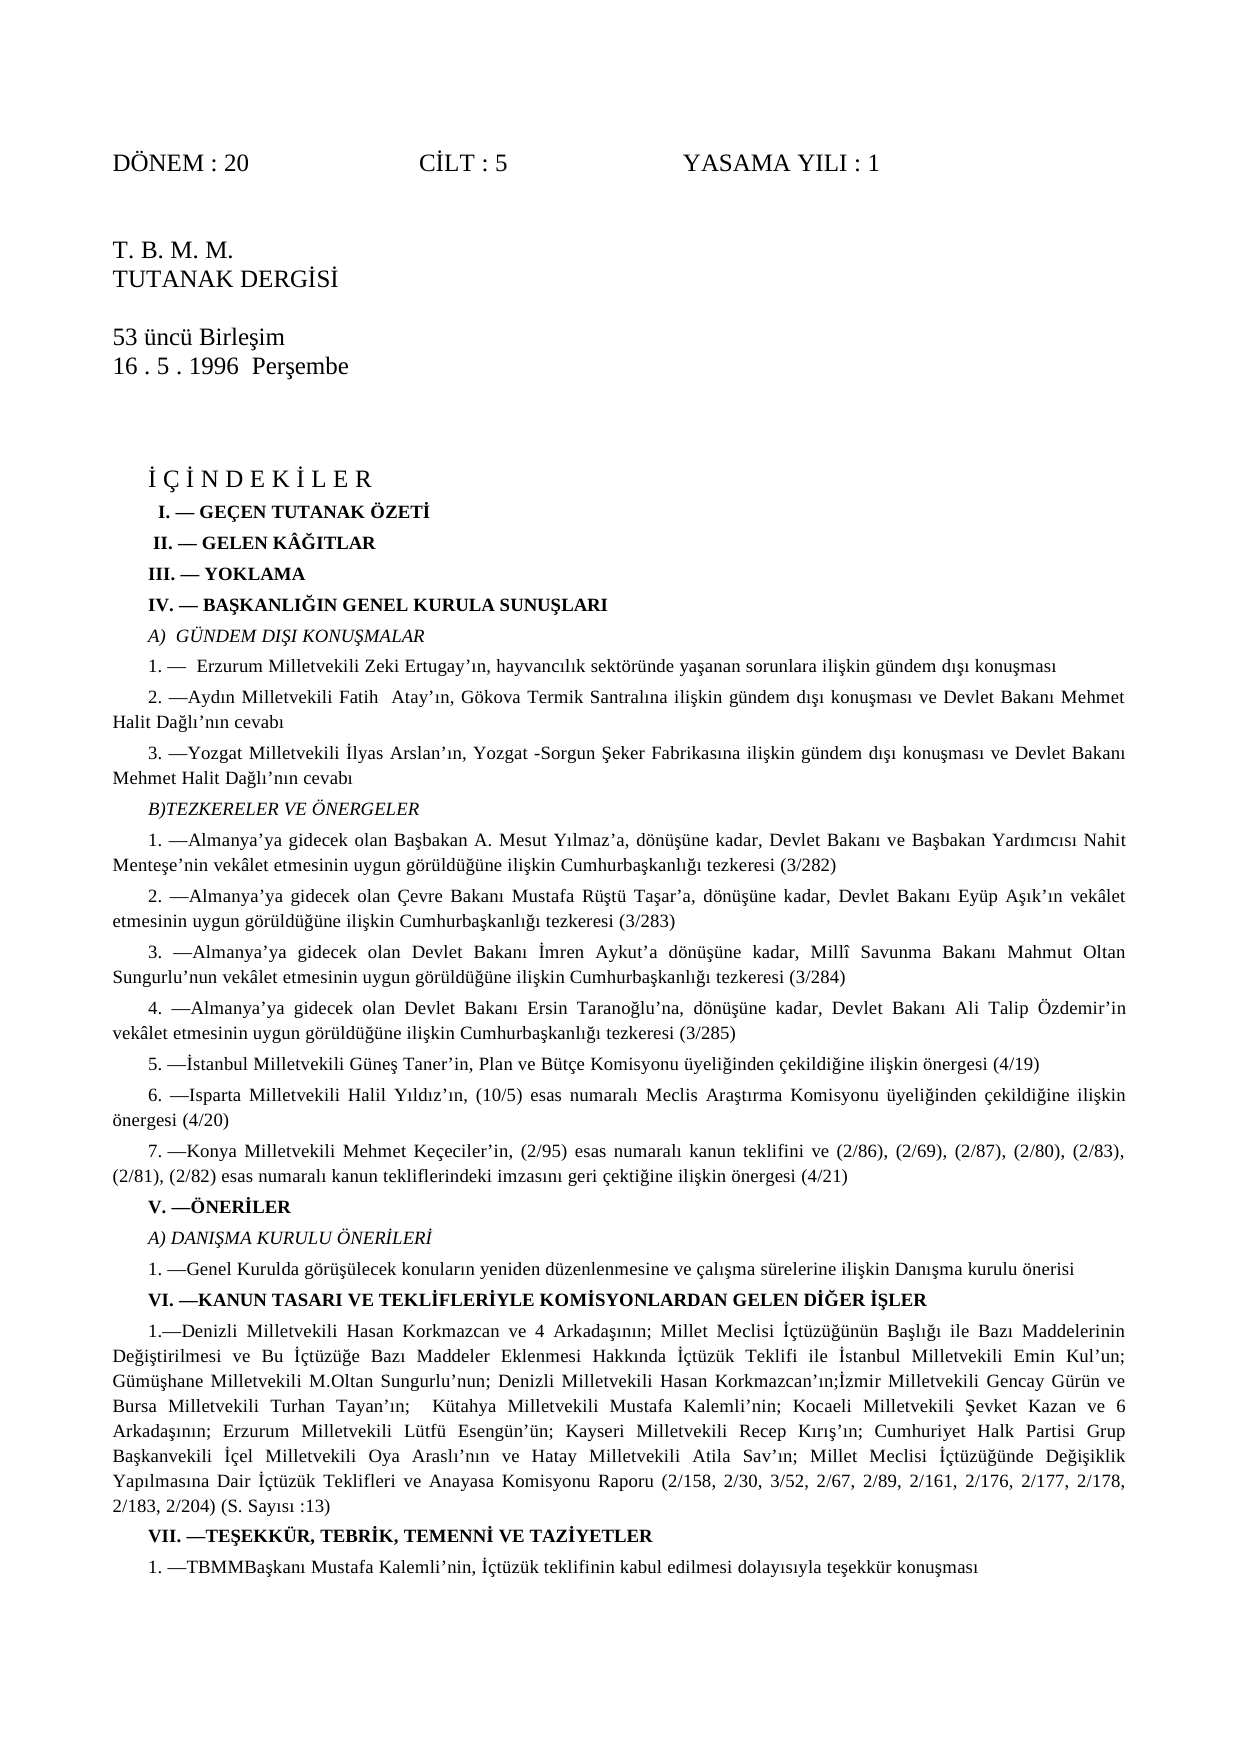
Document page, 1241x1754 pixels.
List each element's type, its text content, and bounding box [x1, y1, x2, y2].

text TUTANAK DERGİSİ [112, 264, 1128, 293]
text IV. — BAŞKANLIĞIN GENEL KURULA SUNUŞLARI [112, 591, 1128, 616]
text 2. —Almanya’ya gidecek olan Çevre Bakanı Mustafa Rüştü Taşar’a, dönüşüne kadar, Devlet Bakanı Eyüp Aşık’ın vekâlet etmesinin uygun görüldüğüne ilişkin Cumhurbaşkanlığı tezkeresi (3/283) [112, 883, 1128, 933]
text VI. —KANUN TASARI VE TEKLİFLERİYLE KOMİSYONLARDAN GELEN DİĞER İŞLER [112, 1286, 1128, 1311]
text 1. —Genel Kurulda görüşülecek konuların yeniden düzenlenmesine ve çalışma sürelerine ilişkin Danışma kurulu önerisi [112, 1255, 1128, 1280]
text 53 üncü Birleşim [112, 322, 1128, 351]
text T. B. M. M. [112, 235, 1128, 264]
text 3. —Yozgat Milletvekili İlyas Arslan’ın, Yozgat -Sorgun Şeker Fabrikasına ilişkin gündem dışı konuşması ve Devlet Bakanı Mehmet Halit Dağlı’nın cevabı [112, 740, 1128, 790]
text 1. — Erzurum Milletvekili Zeki Ertugay’ın, hayvancılık sektöründe yaşanan sorunlara ilişkin gündem dışı konuşması [112, 653, 1128, 678]
text I. — GEÇEN TUTANAK ÖZETİ [112, 498, 1128, 523]
text II. — GELEN KÂĞITLAR [112, 529, 1128, 554]
text III. — YOKLAMA [112, 560, 1128, 585]
text 16 . 5 . 1996 Perşembe [112, 351, 1128, 380]
text B)TEZKERELER VE ÖNERGELER [112, 796, 1128, 821]
text 6. —Isparta Milletvekili Halil Yıldız’ın, (10/5) esas numaralı Meclis Araştırma Komisyonu üyeliğinden çekildiğine ilişkin önergesi (4/20) [112, 1081, 1128, 1131]
text 1. —Almanya’ya gidecek olan Başbakan A. Mesut Yılmaz’a, dönüşüne kadar, Devlet Bakanı ve Başbakan Yardımcısı Nahit Menteşe’nin vekâlet etmesinin uygun görüldüğüne ilişkin Cumhurbaşkanlığı tezkeresi (3/282) [112, 827, 1128, 877]
text 1. —TBMMBaşkanı Mustafa Kalemli’nin, İçtüzük teklifinin kabul edilmesi dolayısıyla teşekkür konuşması [112, 1554, 1128, 1579]
text A) GÜNDEM DIŞI KONUŞMALAR [112, 622, 1128, 647]
text 7. —Konya Milletvekili Mehmet Keçeciler’in, (2/95) esas numaralı kanun teklifini ve (2/86), (2/69), (2/87), (2/80), (2/83), (2/81), (2/82) esas numaralı kanun tekliflerindeki imzasını geri çektiğine ilişkin önergesi (4/21) [112, 1137, 1128, 1187]
text V. —ÖNERİLER [112, 1193, 1128, 1218]
text 1.—Denizli Milletvekili Hasan Korkmazcan ve 4 Arkadaşının; Millet Meclisi İçtüzüğünün Başlığı ile Bazı Maddelerinin Değiştirilmesi ve Bu İçtüzüğe Bazı Maddeler Eklenmesi Hakkında İçtüzük Teklifi ile İstanbul Milletvekili Emin Kul’un; Gümüşhane Milletvekili M.Oltan Sungurlu’nun; Denizli Milletvekili Hasan Korkmazcan’ın;İzmir Milletvekili Gencay Gürün ve Bursa Milletvekili Turhan Tayan’ın; Kütahya Milletvekili Mustafa Kalemli’nin; Kocaeli Milletvekili Şevket Kazan ve 6 Arkadaşının; Erzurum Milletvekili Lütfü Esengün’ün; Kayseri Milletvekili Recep Kırış’ın; Cumhuriyet Halk Partisi Grup Başkanvekili İçel Milletvekili Oya Araslı’nın ve Hatay Milletvekili Atila Sav’ın; Millet Meclisi İçtüzüğünde Değişiklik Yapılmasına Dair İçtüzük Teklifleri ve Anayasa Komisyonu Raporu (2/158, 2/30, 3/52, 2/67, 2/89, 2/161, 2/176, 2/177, 2/178, 2/183, 2/204) (S. Sayısı :13) [112, 1317, 1128, 1517]
text 4. —Almanya’ya gidecek olan Devlet Bakanı Ersin Taranoğlu’na, dönüşüne kadar, Devlet Bakanı Ali Talip Özdemir’in vekâlet etmesinin uygun görüldüğüne ilişkin Cumhurbaşkanlığı tezkeresi (3/285) [112, 994, 1128, 1044]
text DÖNEM : 20 CİLT : 5 YASAMA YILI : 1 [112, 148, 1128, 177]
text 3. —Almanya’ya gidecek olan Devlet Bakanı İmren Aykut’a dönüşüne kadar, Millî Savunma Bakanı Mahmut Oltan Sungurlu’nun vekâlet etmesinin uygun görüldüğüne ilişkin Cumhurbaşkanlığı tezkeresi (3/284) [112, 938, 1128, 988]
text 2. —Aydın Milletvekili Fatih Atay’ın, Gökova Termik Santralına ilişkin gündem dışı konuşması ve Devlet Bakanı Mehmet Halit Dağlı’nın cevabı [112, 684, 1128, 734]
text A) DANIŞMA KURULU ÖNERİLERİ [112, 1224, 1128, 1249]
text 5. —İstanbul Milletvekili Güneş Taner’in, Plan ve Bütçe Komisyonu üyeliğinden çekildiğine ilişkin önergesi (4/19) [112, 1050, 1128, 1075]
text VII. —TEŞEKKÜR, TEBRİK, TEMENNİ VE TAZİYETLER [112, 1523, 1128, 1548]
text İ Ç İ N D E K İ L E R [112, 467, 1128, 492]
